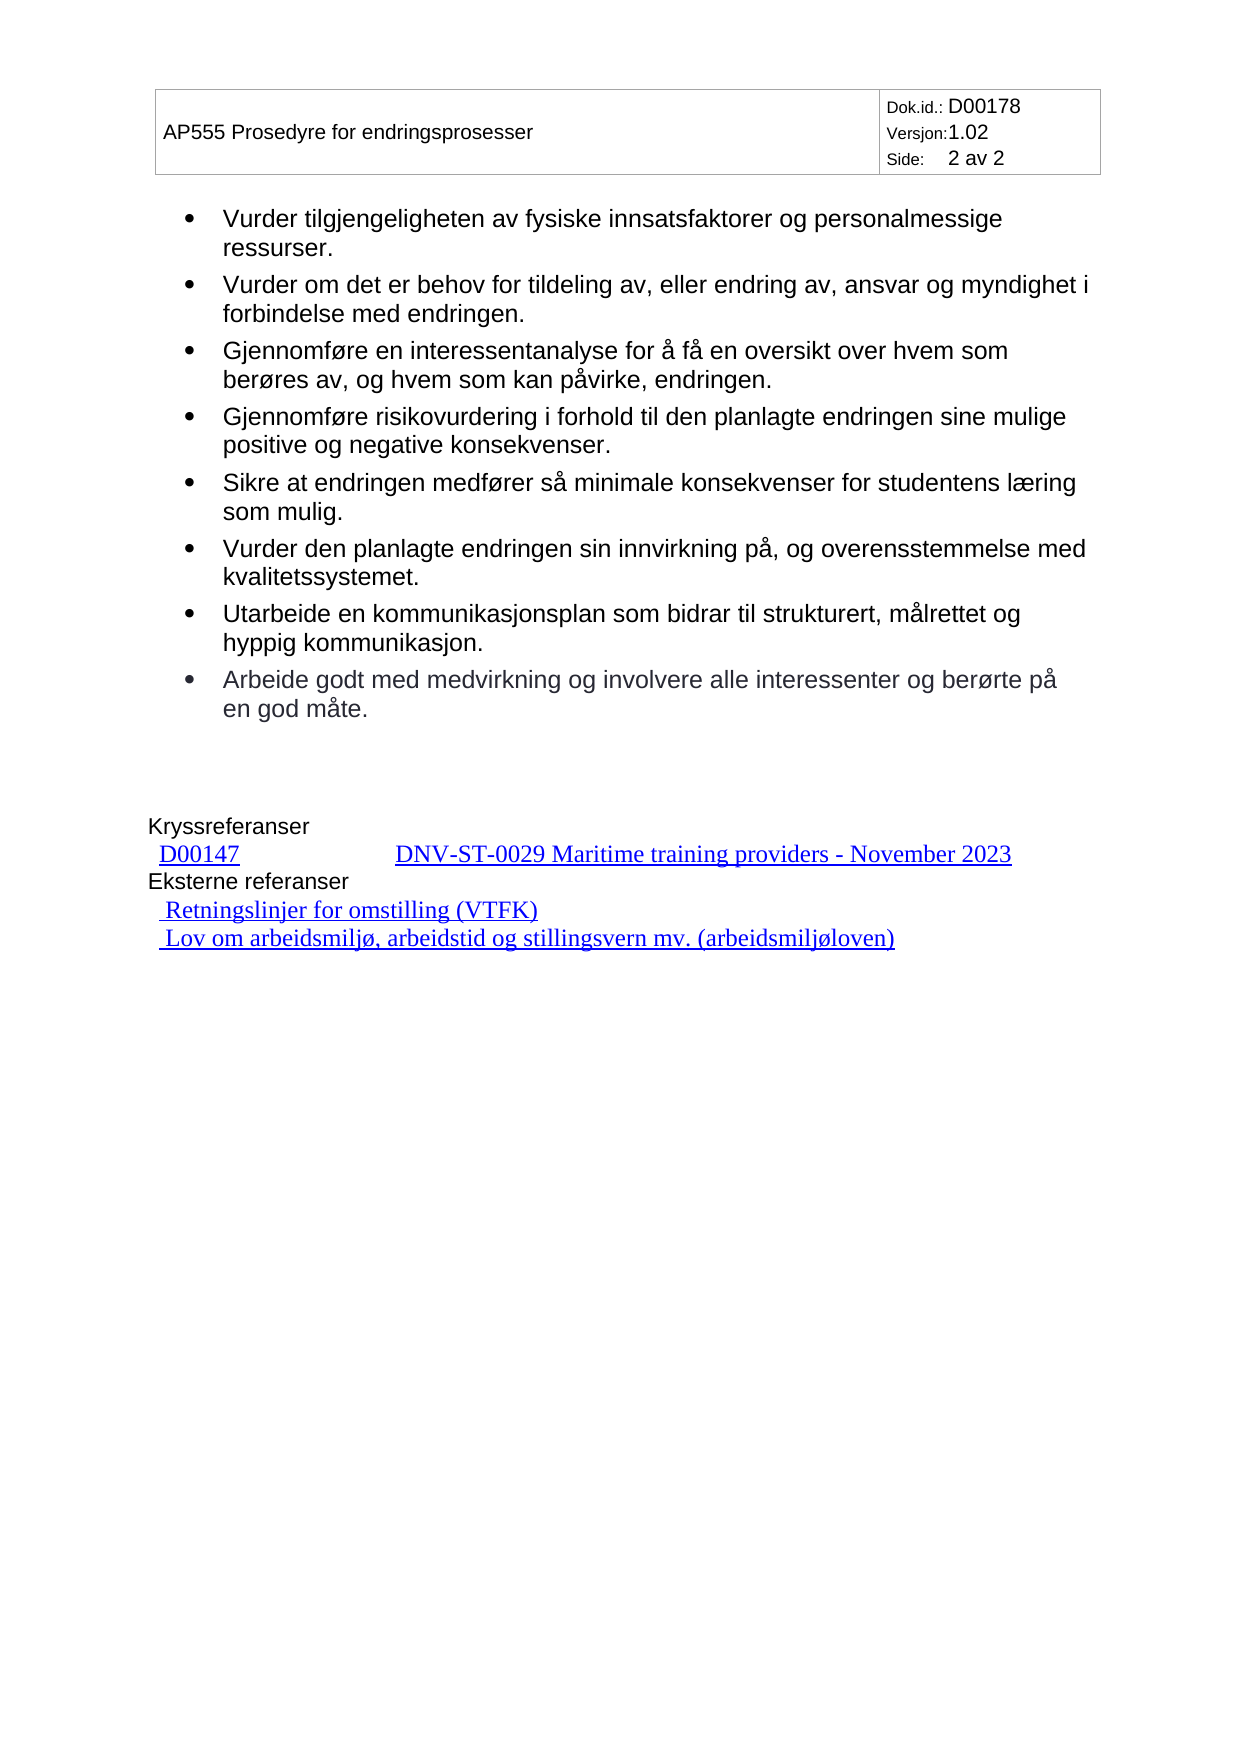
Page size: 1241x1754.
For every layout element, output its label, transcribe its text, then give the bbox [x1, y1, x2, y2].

list Gjennomføre risikovurdering i forhold til den planlagte endringen sine mulige positive og negative konsekvenser. [185, 402, 1092, 459]
list Utarbeide en kommunikasjonsplan som bidrar til strukturert, målrettet og hyppig kommunikasjon. [185, 599, 1092, 657]
list Gjennomføre en interessentanalyse for å få en oversikt over hvem som berøres av, og hvem som kan påvirke, endringen. [185, 336, 1092, 393]
table_header DNV-ST-0029 Maritime training providers - November 2023 [384, 840, 1092, 868]
list Vurder den planlagte endringen sin innvirkning på, og overensstemmelse med kvalitetssystemet. [185, 533, 1092, 591]
table_cell Lov om arbeidsmiljø, arbeidstid og stillingsvern mv. (arbeidsmiljøloven) [148, 924, 1092, 952]
text Eksterne referanser [148, 868, 1092, 895]
list Vurder om det er behov for tildeling av, eller endring av, ansvar og myndighet i forbindelse med endringen. [185, 270, 1092, 327]
text Kryssreferanser [148, 813, 1092, 839]
table_header D00147 [148, 840, 384, 868]
table_header Retningslinjer for omstilling (VTFK) [148, 895, 1092, 923]
list Arbeide godt med medvirkning og involvere alle interessenter og berørte på en god måte. [185, 665, 1092, 723]
list Vurder tilgjengeligheten av fysiske innsatsfaktorer og personalmessige ressurser. [185, 204, 1092, 261]
list Sikre at endringen medfører så minimale konsekvenser for studentens læring som mulig. [185, 468, 1092, 525]
